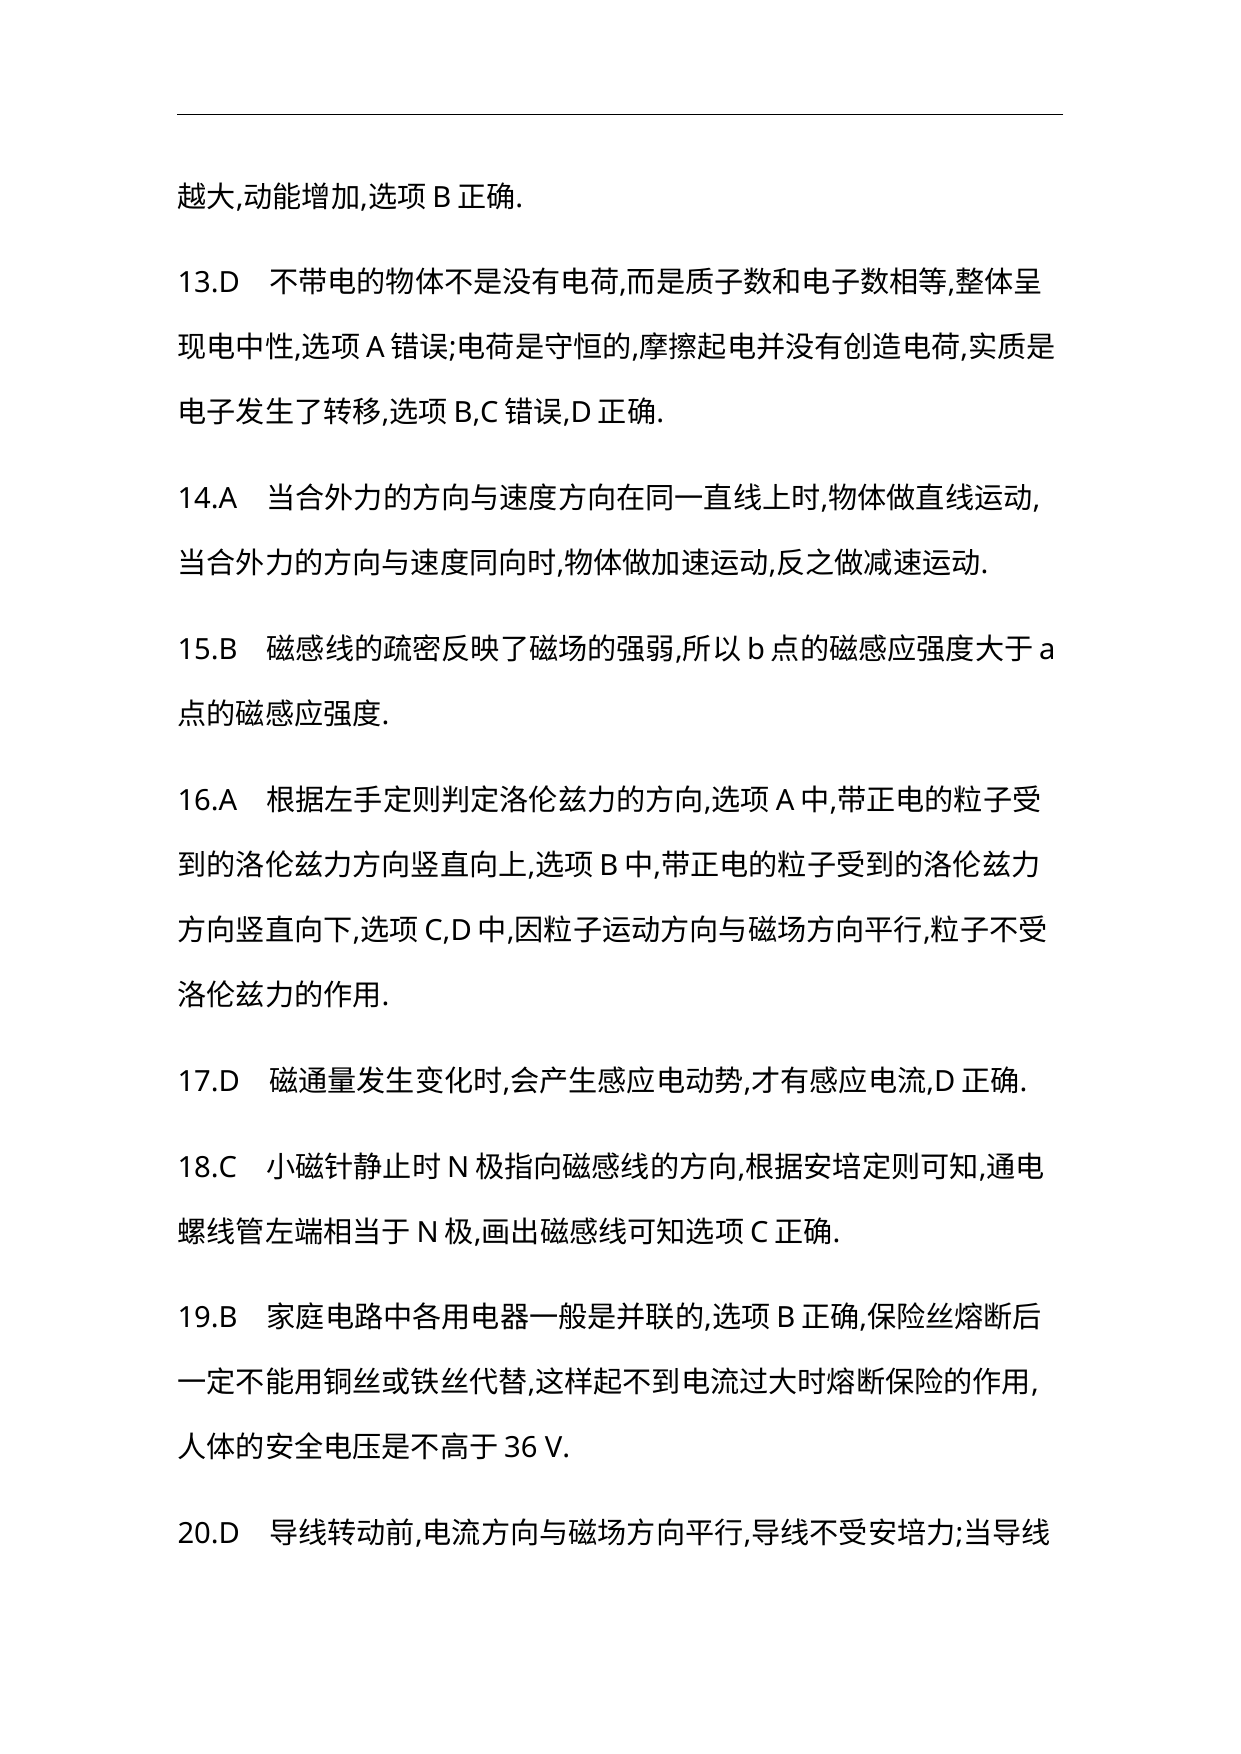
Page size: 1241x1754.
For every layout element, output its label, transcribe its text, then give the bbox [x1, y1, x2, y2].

text 19.B 家庭电路中各用电器一般是并联的,选项B正确,保险丝熔断后一定不能用铜丝或铁丝代替,这样起不到电流过大时熔断保险的作用,人体的安全电压是不高于36 V. [177, 1283, 1063, 1478]
text 16.A 根据左手定则判定洛伦兹力的方向,选项A中,带正电的粒子受到的洛伦兹力方向竖直向上,选项B中,带正电的粒子受到的洛伦兹力方向竖直向下,选项C,D中,因粒子运动方向与磁场方向平行,粒子不受洛伦兹力的作用. [177, 765, 1063, 1025]
text 18.C 小磁针静止时N极指向磁感线的方向,根据安培定则可知,通电螺线管左端相当于N极,画出磁感线可知选项C正确. [177, 1132, 1063, 1262]
text 14.A 当合外力的方向与速度方向在同一直线上时,物体做直线运动,当合外力的方向与速度同向时,物体做加速运动,反之做减速运动. [177, 464, 1063, 594]
text 13.D 不带电的物体不是没有电荷,而是质子数和电子数相等,整体呈现电中性,选项A错误;电荷是守恒的,摩擦起电并没有创造电荷,实质是电子发生了转移,选项B,C错误,D正确. [177, 248, 1063, 443]
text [177, 1499, 1063, 1564]
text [177, 162, 1063, 227]
text 17.D 磁通量发生变化时,会产生感应电动势,才有感应电流,D正确. [177, 1046, 1063, 1111]
text 15.B 磁感线的疏密反映了磁场的强弱,所以b点的磁感应强度大于a点的磁感应强度. [177, 614, 1063, 744]
